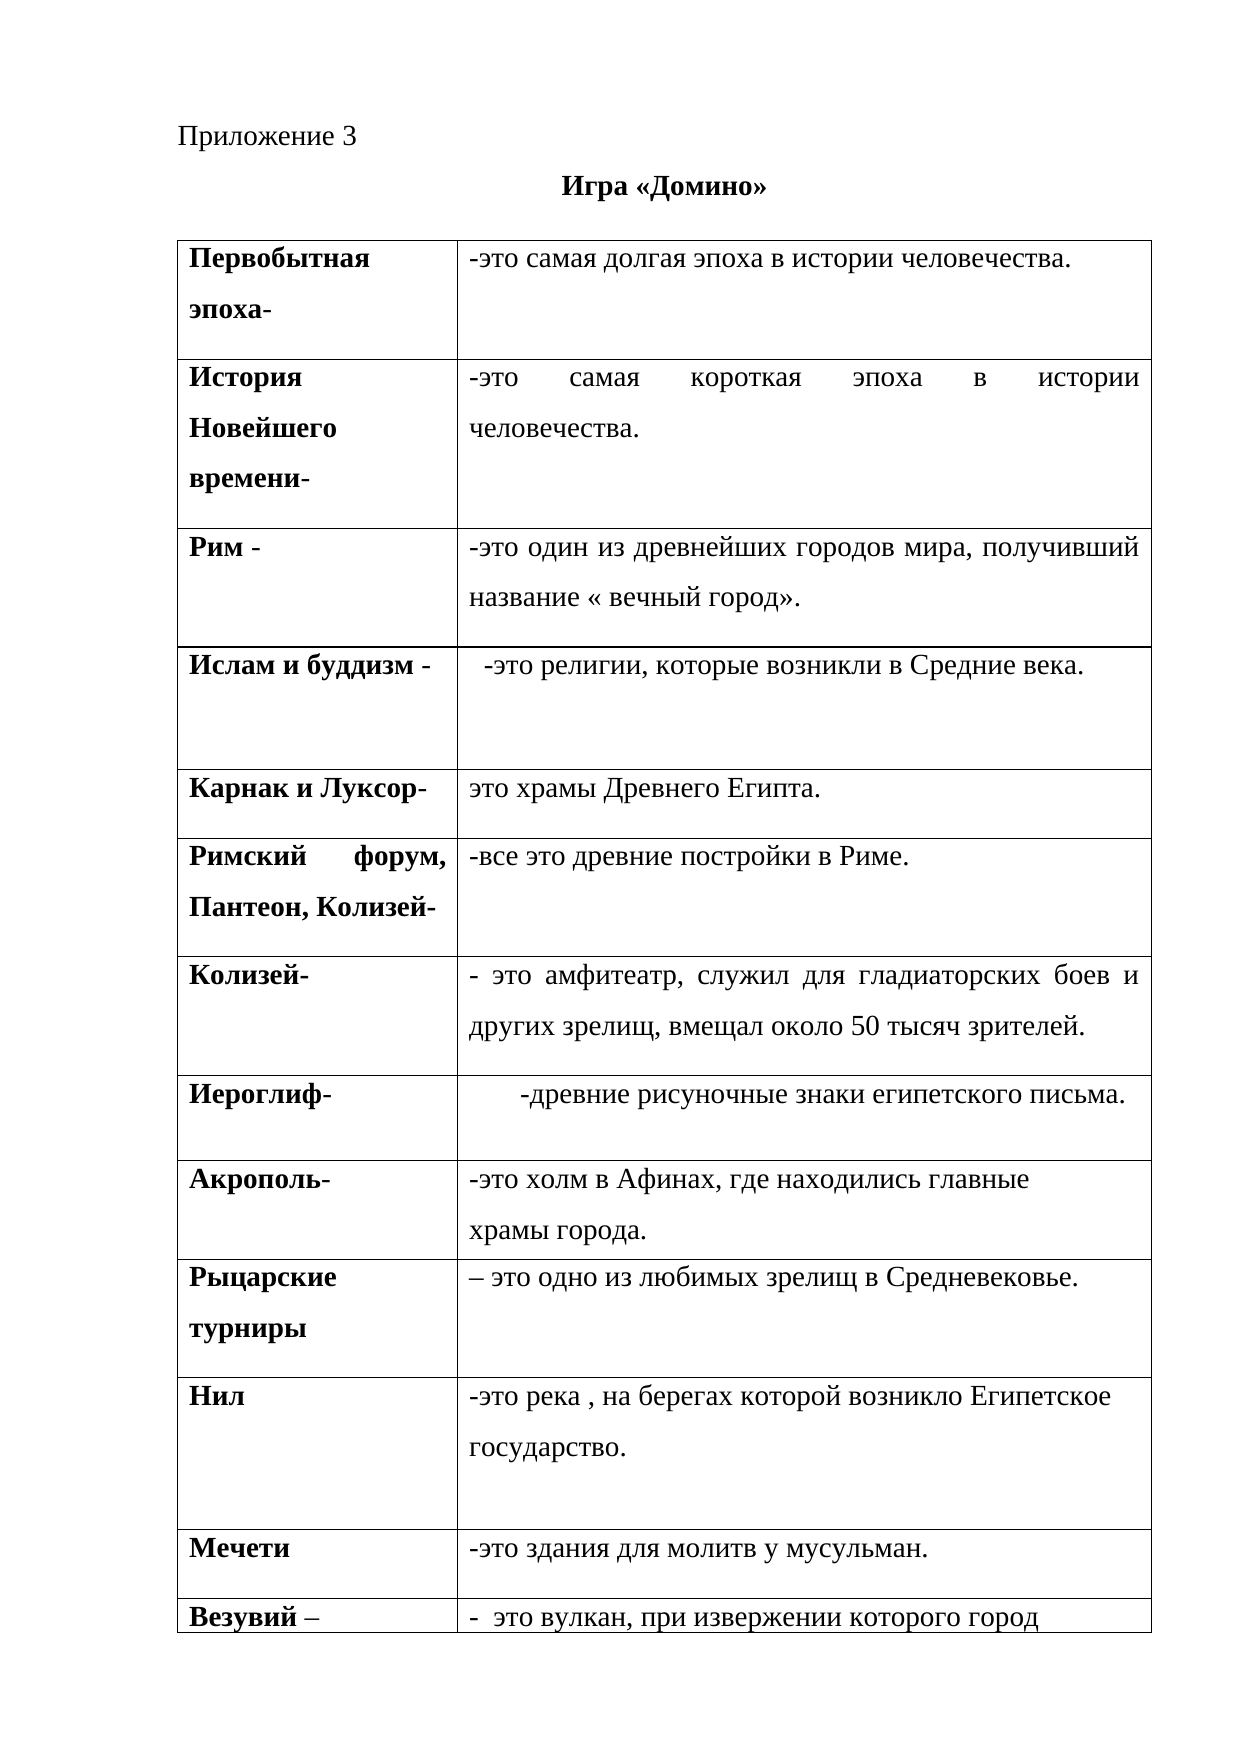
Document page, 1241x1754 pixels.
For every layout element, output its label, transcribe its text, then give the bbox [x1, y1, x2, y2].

table_cell Рыцарские турниры [178, 1260, 457, 1377]
table_cell -это холм в Афинах, где находились главные храмы города. [458, 1161, 1151, 1258]
table_cell -это самая короткая эпоха в истории человечества. [458, 360, 1151, 528]
table_cell – это одно из любимых зрелищ в Средневековье. [458, 1260, 1151, 1377]
table_header Первобытная эпоха- [178, 241, 457, 358]
table_cell это храмы Древнего Египта. [458, 770, 1151, 837]
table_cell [458, 1599, 1151, 1632]
table_cell Иероглиф- [178, 1076, 457, 1160]
table_cell -это река , на берегах которой возникло Египетское государство. [458, 1378, 1151, 1529]
table_cell -это здания для молитв у мусульман. [458, 1530, 1151, 1598]
text Приложение 3 [177, 118, 1152, 152]
table_cell Везувий – [178, 1599, 457, 1632]
text Игра «Домино» [177, 168, 1152, 202]
table_cell Ислам и буддизм - [178, 648, 457, 769]
table_cell -древние рисуночные знаки египетского письма. [458, 1076, 1151, 1160]
table_cell Мечети [178, 1530, 457, 1598]
table_cell Карнак и Луксор- [178, 770, 457, 837]
table_cell Колизей- [178, 957, 457, 1075]
table_cell Нил [178, 1378, 457, 1529]
table_cell -это один из древнейших городов мира, получивший название « вечный город». [458, 529, 1151, 646]
table_cell Рим - [178, 529, 457, 646]
table_cell -это религии, которые возникли в Средние века. [458, 648, 1151, 769]
table_cell Акрополь- [178, 1161, 457, 1258]
table_cell - это амфитеатр, служил для гладиаторских боев и других зрелищ, вмещал около 50 тысяч зрителей. [458, 957, 1151, 1075]
table_cell -все это древние постройки в Риме. [458, 839, 1151, 956]
table_cell История Новейшего времени- [178, 360, 457, 528]
table_cell Римский форум, Пантеон, Колизей- [178, 839, 457, 956]
table_header -это самая долгая эпоха в истории человечества. [458, 241, 1151, 358]
